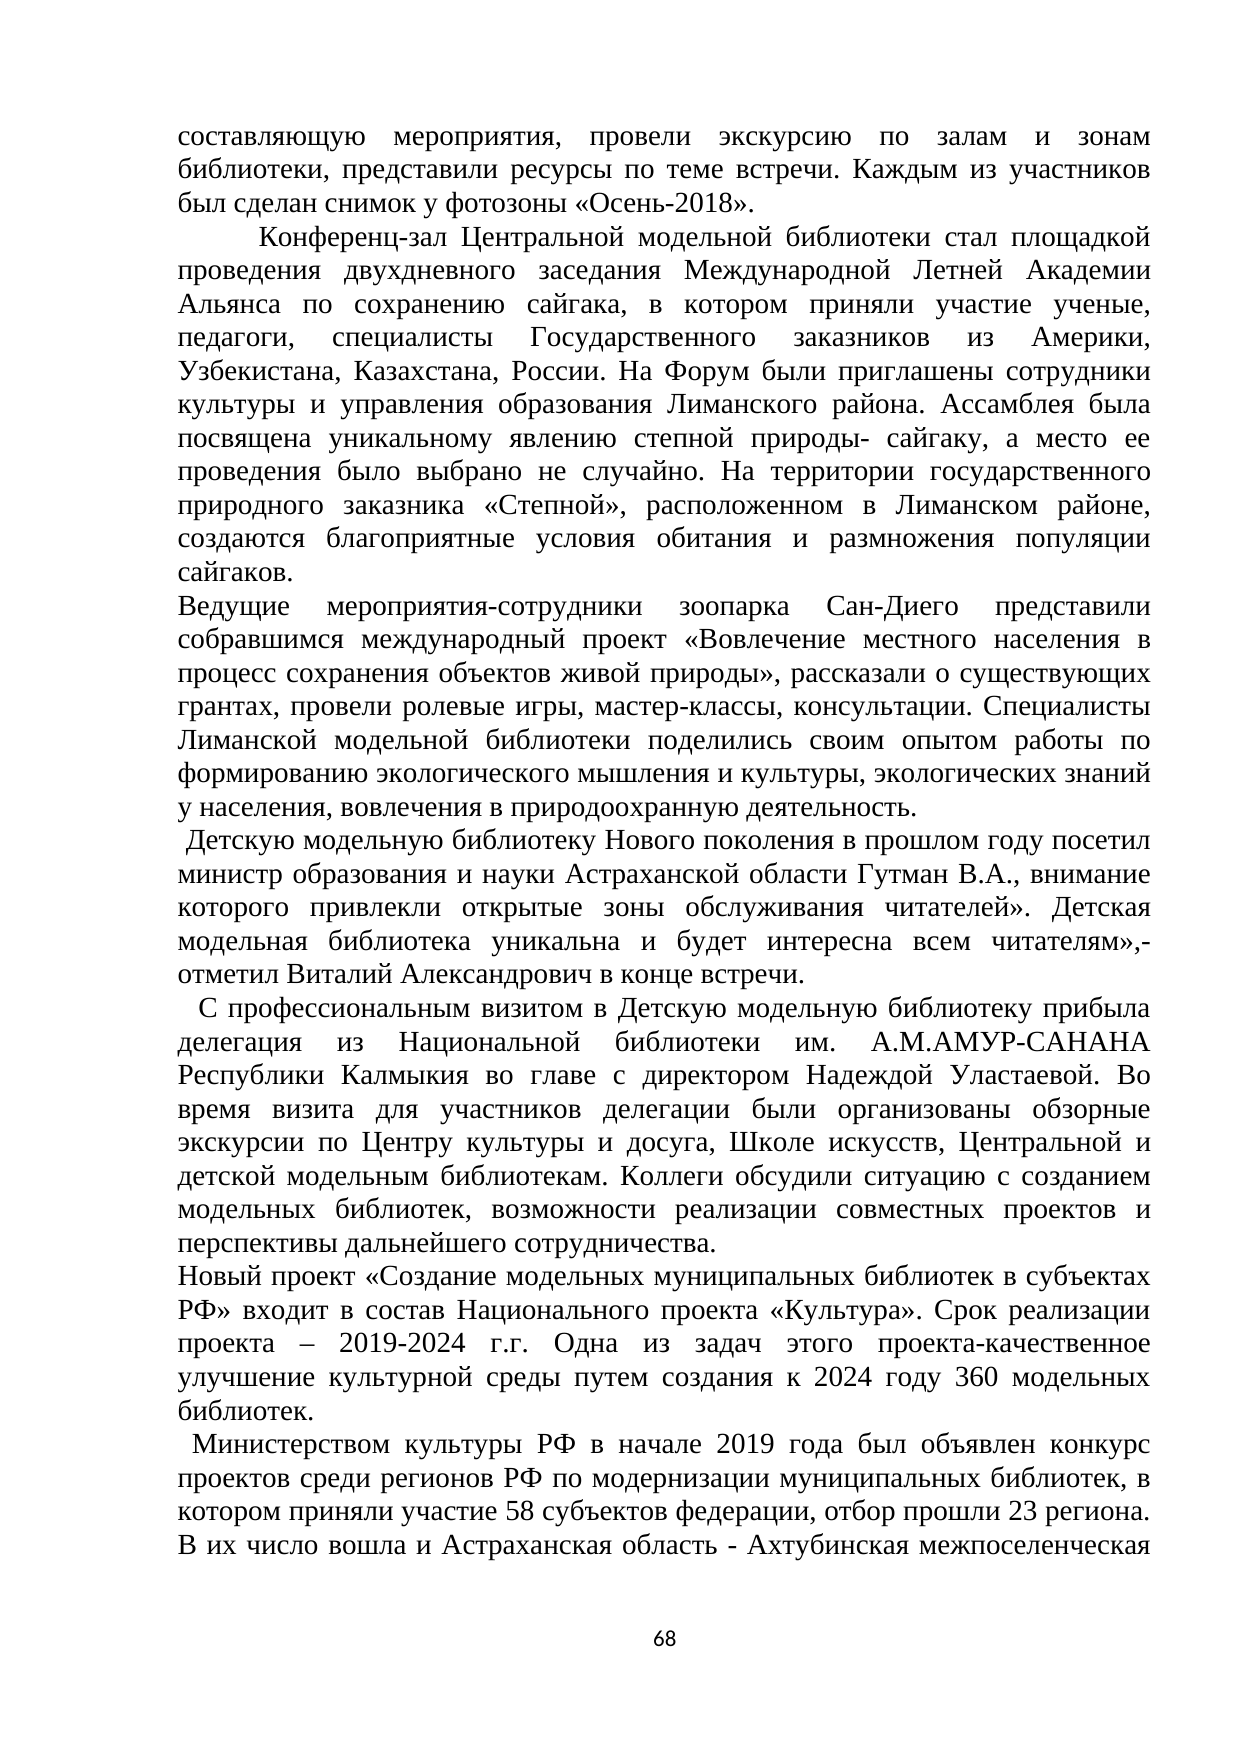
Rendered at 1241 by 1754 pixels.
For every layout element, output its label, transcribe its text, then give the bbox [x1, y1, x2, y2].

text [177, 1426, 1152, 1560]
text Детскую модельную библиотеку Нового поколения в прошлом году посетил министр образования и науки Астраханской области Гутман В.А., внимание которого привлекли открытые зоны обслуживания читателей». Детская модельная библиотека уникальна и будет интересна всем читателям»,- отметил Виталий Александрович в конце встречи. [177, 822, 1152, 990]
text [177, 118, 1152, 219]
text Ведущие мероприятия-сотрудники зоопарка Сан-Диего представили собравшимся международный проект «Вовлечение местного населения в процесс сохранения объектов живой природы», рассказали о существующих грантах, провели ролевые игры, мастер-классы, консультации. Специалисты Лиманской модельной библиотеки поделились своим опытом работы по формированию экологического мышления и культуры, экологических знаний у населения, вовлечения в природоохранную деятельность. [177, 588, 1152, 822]
text Конференц-зал Центральной модельной библиотеки стал площадкой проведения двухдневного заседания Международной Летней Академии Альянса по сохранению сайгака, в котором приняли участие ученые, педагоги, специалисты Государственного заказников из Америки, Узбекистана, Казахстана, России. На Форум были приглашены сотрудники культуры и управления образования Лиманского района. Ассамблея была посвящена уникальному явлению степной природы- сайгаку, а место ее проведения было выбрано не случайно. На территории государственного природного заказника «Степной», расположенном в Лиманском районе, создаются благоприятные условия обитания и размножения популяции сайгаков. [177, 219, 1152, 588]
text С профессиональным визитом в Детскую модельную библиотеку прибыла делегация из Национальной библиотеки им. А.М.АМУР-САНАНА Республики Калмыкия во главе с директором Надеждой Уластаевой. Во время визита для участников делегации были организованы обзорные экскурсии по Центру культуры и досуга, Школе искусств, Центральной и детской модельным библиотекам. Коллеги обсудили ситуацию с созданием модельных библиотек, возможности реализации совместных проектов и перспективы дальнейшего сотрудничества. [177, 990, 1152, 1258]
text Новый проект «Создание модельных муниципальных библиотек в субъектах РФ» входит в состав Национального проекта «Культура». Срок реализации проекта – 2019-2024 г.г. Одна из задач этого проекта-качественное улучшение культурной среды путем создания к 2024 году 360 модельных библиотек. [177, 1258, 1152, 1426]
